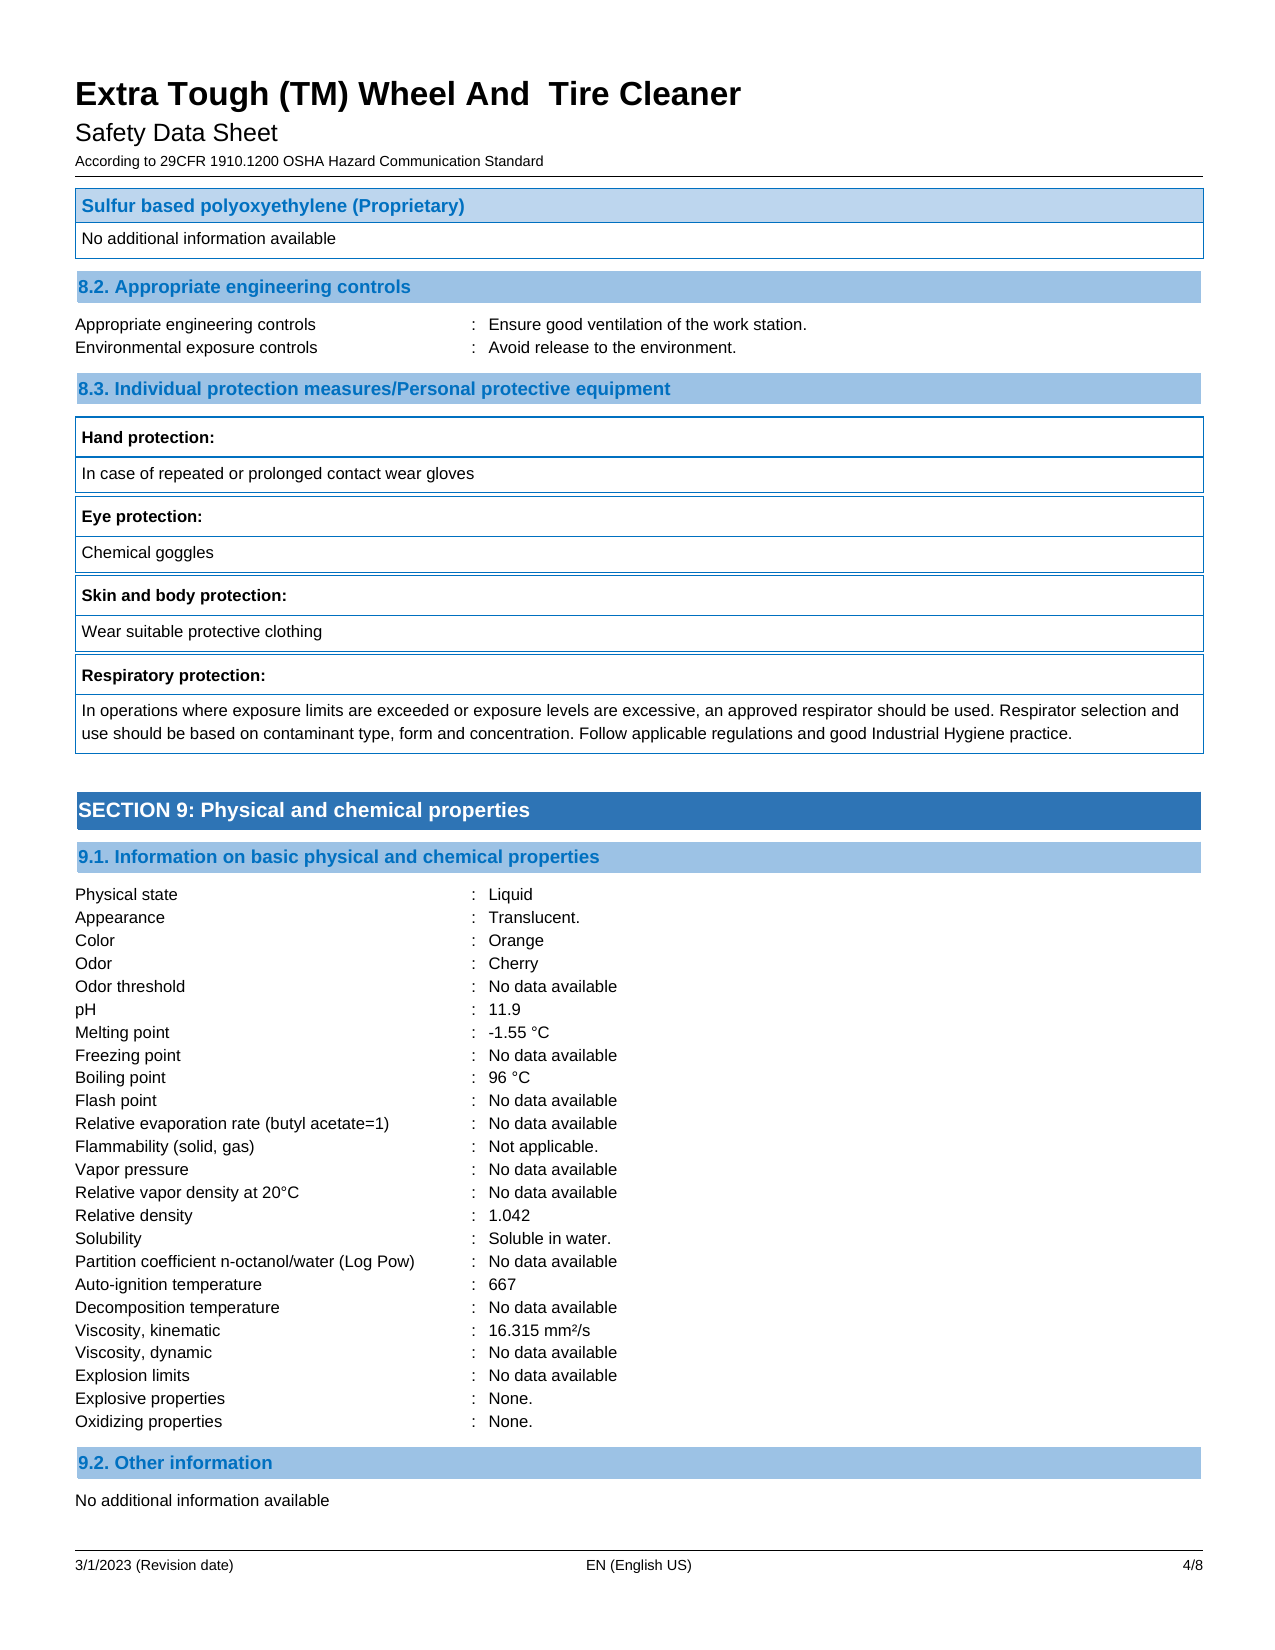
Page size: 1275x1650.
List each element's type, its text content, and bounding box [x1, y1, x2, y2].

table_cell : [459, 338, 488, 361]
table_header Hand protection: [76, 418, 1203, 456]
table_cell No data available [488, 977, 1203, 999]
table_cell : [459, 1229, 488, 1252]
table_cell : [459, 1137, 488, 1160]
table_cell Not applicable. [488, 1137, 1203, 1160]
table_cell Viscosity, dynamic [75, 1343, 459, 1366]
table_cell Relative vapor density at 20°C [75, 1183, 459, 1206]
table_cell Flammability (solid, gas) [75, 1137, 459, 1160]
table_cell No additional information available [76, 223, 1203, 258]
table_cell Boiling point [75, 1068, 459, 1091]
table_cell Freezing point [75, 1045, 459, 1068]
table_header : [459, 885, 488, 908]
table_cell : [459, 977, 488, 999]
table_cell : [459, 954, 488, 977]
table_cell : [459, 1160, 488, 1183]
table_cell 1.042 [488, 1206, 1203, 1229]
table_cell : [459, 1045, 488, 1068]
table_cell Viscosity, kinematic [75, 1320, 459, 1343]
table_header Physical state [75, 885, 459, 908]
table_cell : [459, 1000, 488, 1022]
table_cell Environmental exposure controls [75, 338, 459, 361]
table_cell Color [75, 931, 459, 954]
table_cell In operations where exposure limits are exceeded or exposure levels are excessive, an approved respirator should be used. Respirator selection and use should be based on contaminant type, form and concentration. Follow applicable regulations and good Industrial Hygiene practice. [76, 695, 1203, 753]
table_cell Cherry [488, 954, 1203, 977]
table_cell No data available [488, 1114, 1203, 1137]
table_cell : [459, 1366, 488, 1389]
table_header Liquid [488, 885, 1203, 908]
table_cell : [459, 1412, 488, 1435]
table_header Appropriate engineering controls [75, 315, 459, 338]
table_cell : [459, 1320, 488, 1343]
table_cell Decomposition temperature [75, 1298, 459, 1320]
table_cell : [459, 908, 488, 931]
table_cell No data available [488, 1091, 1203, 1114]
table_cell Oxidizing properties [75, 1412, 459, 1435]
table_header Eye protection: [76, 497, 1203, 536]
table_cell pH [75, 1000, 459, 1022]
table_cell Wear suitable protective clothing [76, 616, 1203, 651]
table_cell Explosion limits [75, 1366, 459, 1389]
table_cell : [459, 1114, 488, 1137]
table_cell Auto-ignition temperature [75, 1275, 459, 1297]
table_cell No data available [488, 1343, 1203, 1366]
table_cell Relative evaporation rate (butyl acetate=1) [75, 1114, 459, 1137]
subtitle 8.2. Appropriate engineering controls [79, 272, 1200, 302]
table_cell 96 °C [488, 1068, 1203, 1091]
table_cell Appearance [75, 908, 459, 931]
table_cell : [459, 1252, 488, 1274]
table_cell Solubility [75, 1229, 459, 1252]
subtitle 9.2. Other information [79, 1449, 1200, 1478]
table_cell : [459, 1298, 488, 1320]
table_header : [459, 315, 488, 338]
table_cell Translucent. [488, 908, 1203, 931]
table_cell Chemical goggles [76, 537, 1203, 572]
table_cell Relative density [75, 1206, 459, 1229]
table_cell : [459, 1183, 488, 1206]
subtitle SECTION 9: Physical and chemical properties [79, 793, 1200, 829]
table_cell No data available [488, 1160, 1203, 1183]
table_cell : [459, 1068, 488, 1091]
table_cell : [459, 1389, 488, 1412]
table_cell Soluble in water. [488, 1229, 1203, 1252]
table_cell 16.315 mm²/s [488, 1320, 1203, 1343]
table_cell No data available [488, 1252, 1203, 1274]
table_cell 11.9 [488, 1000, 1203, 1022]
table_cell Odor threshold [75, 977, 459, 999]
table_cell 667 [488, 1275, 1203, 1297]
subtitle 8.3. Individual protection measures/Personal protective equipment [79, 374, 1200, 403]
table_cell : [459, 1275, 488, 1297]
table_cell Vapor pressure [75, 1160, 459, 1183]
table_cell : [459, 1091, 488, 1114]
table_cell No data available [488, 1045, 1203, 1068]
table_cell : [459, 931, 488, 954]
table_cell Partition coefficient n-octanol/water (Log Pow) [75, 1252, 459, 1274]
table_cell No data available [488, 1366, 1203, 1389]
table_header Skin and body protection: [76, 576, 1203, 615]
table_cell : [459, 1023, 488, 1045]
table_cell None. [488, 1389, 1203, 1412]
table_cell Odor [75, 954, 459, 977]
table_cell Explosive properties [75, 1389, 459, 1412]
table_cell None. [488, 1412, 1203, 1435]
table_cell Melting point [75, 1023, 459, 1045]
table_cell : [459, 1343, 488, 1366]
table_header Ensure good ventilation of the work station. [488, 315, 1203, 338]
table_cell In case of repeated or prolonged contact wear gloves [76, 458, 1203, 492]
table_cell Flash point [75, 1091, 459, 1114]
table_cell : [459, 1206, 488, 1229]
table_header Sulfur based polyoxyethylene (Proprietary) [76, 189, 1203, 222]
table_cell No data available [488, 1298, 1203, 1320]
table_cell Avoid release to the environment. [488, 338, 1203, 361]
table_cell Orange [488, 931, 1203, 954]
subtitle 9.1. Information on basic physical and chemical properties [79, 843, 1200, 872]
table_cell -1.55 °C [488, 1023, 1203, 1045]
table_cell No data available [488, 1183, 1203, 1206]
text No additional information available [75, 1491, 1200, 1510]
table_header Respiratory protection: [76, 655, 1203, 694]
